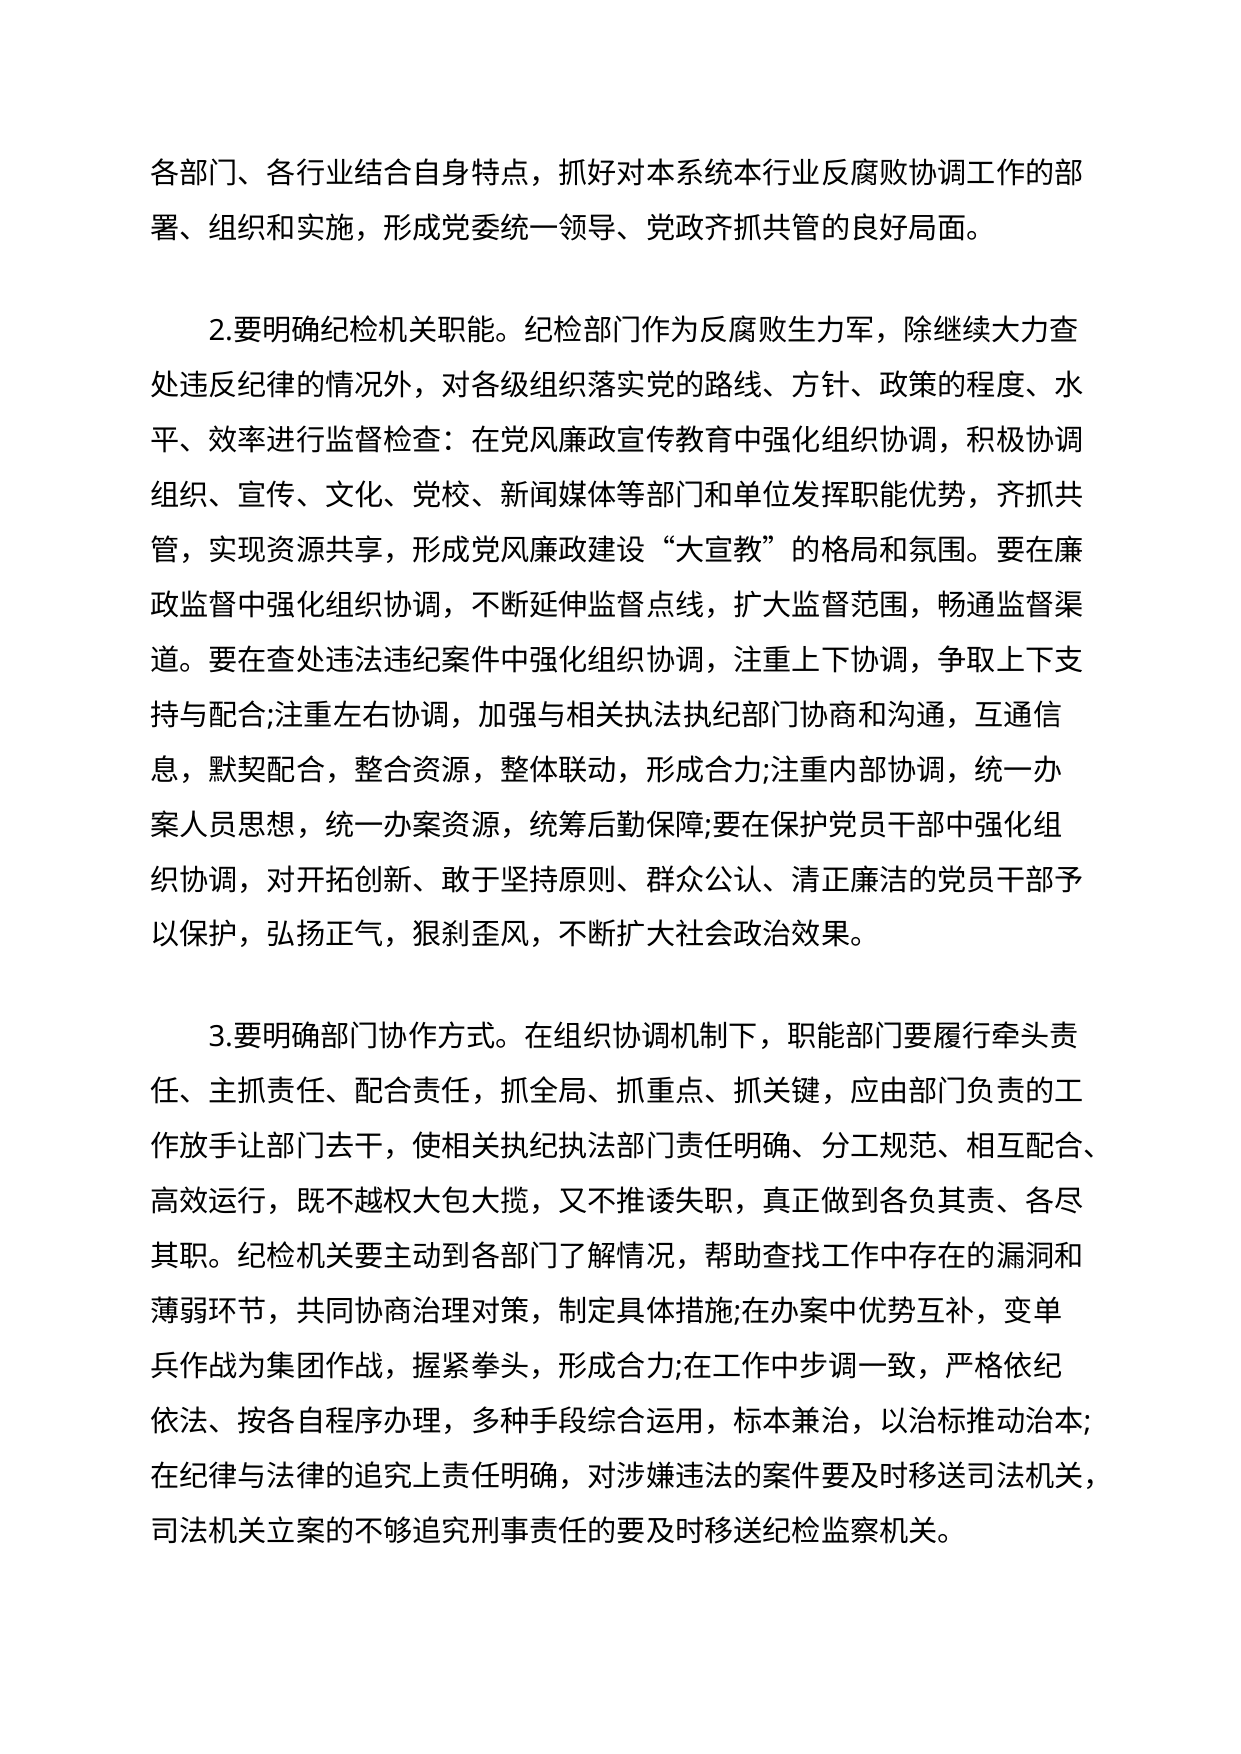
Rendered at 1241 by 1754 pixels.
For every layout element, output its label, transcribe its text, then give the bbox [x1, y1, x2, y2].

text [150, 150, 1090, 247]
text 3.要明确部门协作方式。在组织协调机制下，职能部门要履行牵头责任、主抓责任、配合责任，抓全局、抓重点、抓关键，应由部门负责的工作放手让部门去干，使相关执纪执法部门责任明确、分工规范、相互配合、高效运行，既不越权大包大揽，又不推诿失职，真正做到各负其责、各尽其职。纪检机关要主动到各部门了解情况，帮助查找工作中存在的漏洞和薄弱环节，共同协商治理对策，制定具体措施;在办案中优势互补，变单兵作战为集团作战，握紧拳头，形成合力;在工作中步调一致，严格依纪依法、按各自程序办理，多种手段综合运用，标本兼治，以治标推动治本;在纪律与法律的追究上责任明确，对涉嫌违法的案件要及时移送司法机关，司法机关立案的不够追究刑事责任的要及时移送纪检监察机关。 [150, 1013, 1090, 1549]
text 2.要明确纪检机关职能。纪检部门作为反腐败生力军，除继续大力查处违反纪律的情况外，对各级组织落实党的路线、方针、政策的程度、水平、效率进行监督检查：在党风廉政宣传教育中强化组织协调，积极协调组织、宣传、文化、党校、新闻媒体等部门和单位发挥职能优势，齐抓共管，实现资源共享，形成党风廉政建设“大宣教”的格局和氛围。要在廉政监督中强化组织协调，不断延伸监督点线，扩大监督范围，畅通监督渠道。要在查处违法违纪案件中强化组织协调，注重上下协调，争取上下支持与配合;注重左右协调，加强与相关执法执纪部门协商和沟通，互通信息，默契配合，整合资源，整体联动，形成合力;注重内部协调，统一办案人员思想，统一办案资源，统筹后勤保障;要在保护党员干部中强化组织协调，对开拓创新、敢于坚持原则、群众公认、清正廉洁的党员干部予以保护，弘扬正气，狠刹歪风，不断扩大社会政治效果。 [150, 307, 1090, 953]
